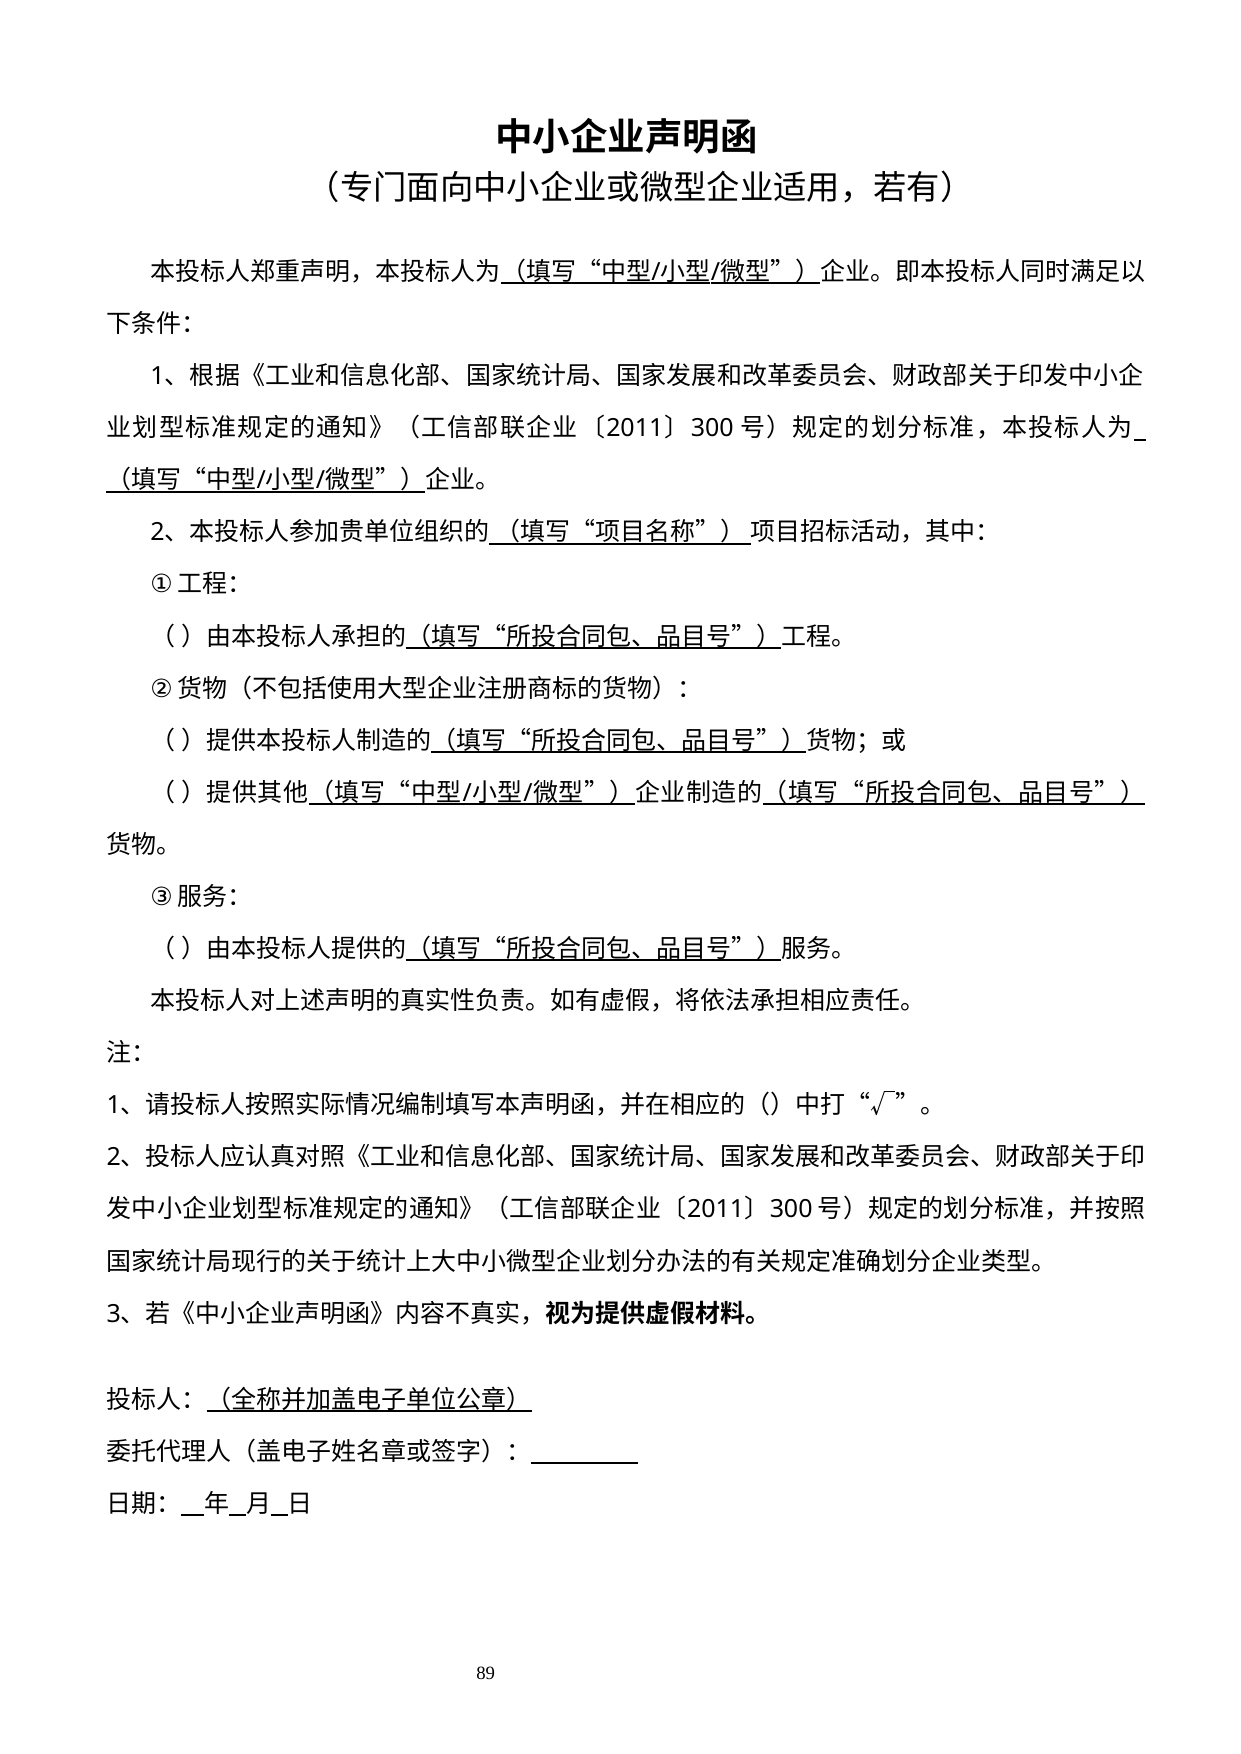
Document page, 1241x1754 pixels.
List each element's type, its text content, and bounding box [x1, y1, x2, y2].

text ③服务： [106, 864, 1146, 916]
text （ ）提供本投标人制造的（填写“所投合同包、品目号”）货物；或 [106, 707, 1146, 759]
text （ ）提供其他（填写“中型/小型/微型”）企业制造的（填写“所投合同包、品目号”）货物。 [106, 759, 1146, 864]
text 本投标人郑重声明，本投标人为（填写“中型/小型/微型”）企业。即本投标人同时满足以下条件： [106, 239, 1146, 343]
text 日期： 年 月 日 [106, 1471, 1146, 1523]
text 2、投标人应认真对照《工业和信息化部、国家统计局、国家发展和改革委员会、财政部关于印发中小企业划型标准规定的通知》（工信部联企业〔2011〕300号）规定的划分标准，并按照国家统计局现行的关于统计上大中小微型企业划分办法的有关规定准确划分企业类型。 [106, 1124, 1146, 1280]
text 注： [106, 1020, 1146, 1072]
text （ ）由本投标人提供的（填写“所投合同包、品目号”）服务。 [106, 916, 1146, 968]
text ①工程： [106, 551, 1146, 603]
text 2、本投标人参加贵单位组织的 （填写“项目名称”） 项目招标活动，其中： [106, 499, 1146, 551]
text （专门面向中小企业或微型企业适用，若有） [106, 161, 1146, 209]
text 本投标人对上述声明的真实性负责。如有虚假，将依法承担相应责任。 [106, 968, 1146, 1020]
text 1、请投标人按照实际情况编制填写本声明函，并在相应的（）中打“√”。 [106, 1072, 1146, 1124]
text 委托代理人（盖电子姓名章或签字）： [106, 1418, 1146, 1471]
text （ ）由本投标人承担的（填写“所投合同包、品目号”）工程。 [106, 603, 1146, 655]
text 1、根据《工业和信息化部、国家统计局、国家发展和改革委员会、财政部关于印发中小企业划型标准规定的通知》（工信部联企业〔2011〕300号）规定的划分标准，本投标人为 （填写“中型/小型/微型”）企业。 [106, 343, 1146, 499]
text 投标人：（全称并加盖电子单位公章） [106, 1366, 1146, 1418]
text ②货物（不包括使用大型企业注册商标的货物）： [106, 655, 1146, 707]
text 3、若《中小企业声明函》内容不真实，视为提供虚假材料。 [106, 1280, 1146, 1332]
text 中小企业声明函 [106, 106, 1146, 161]
